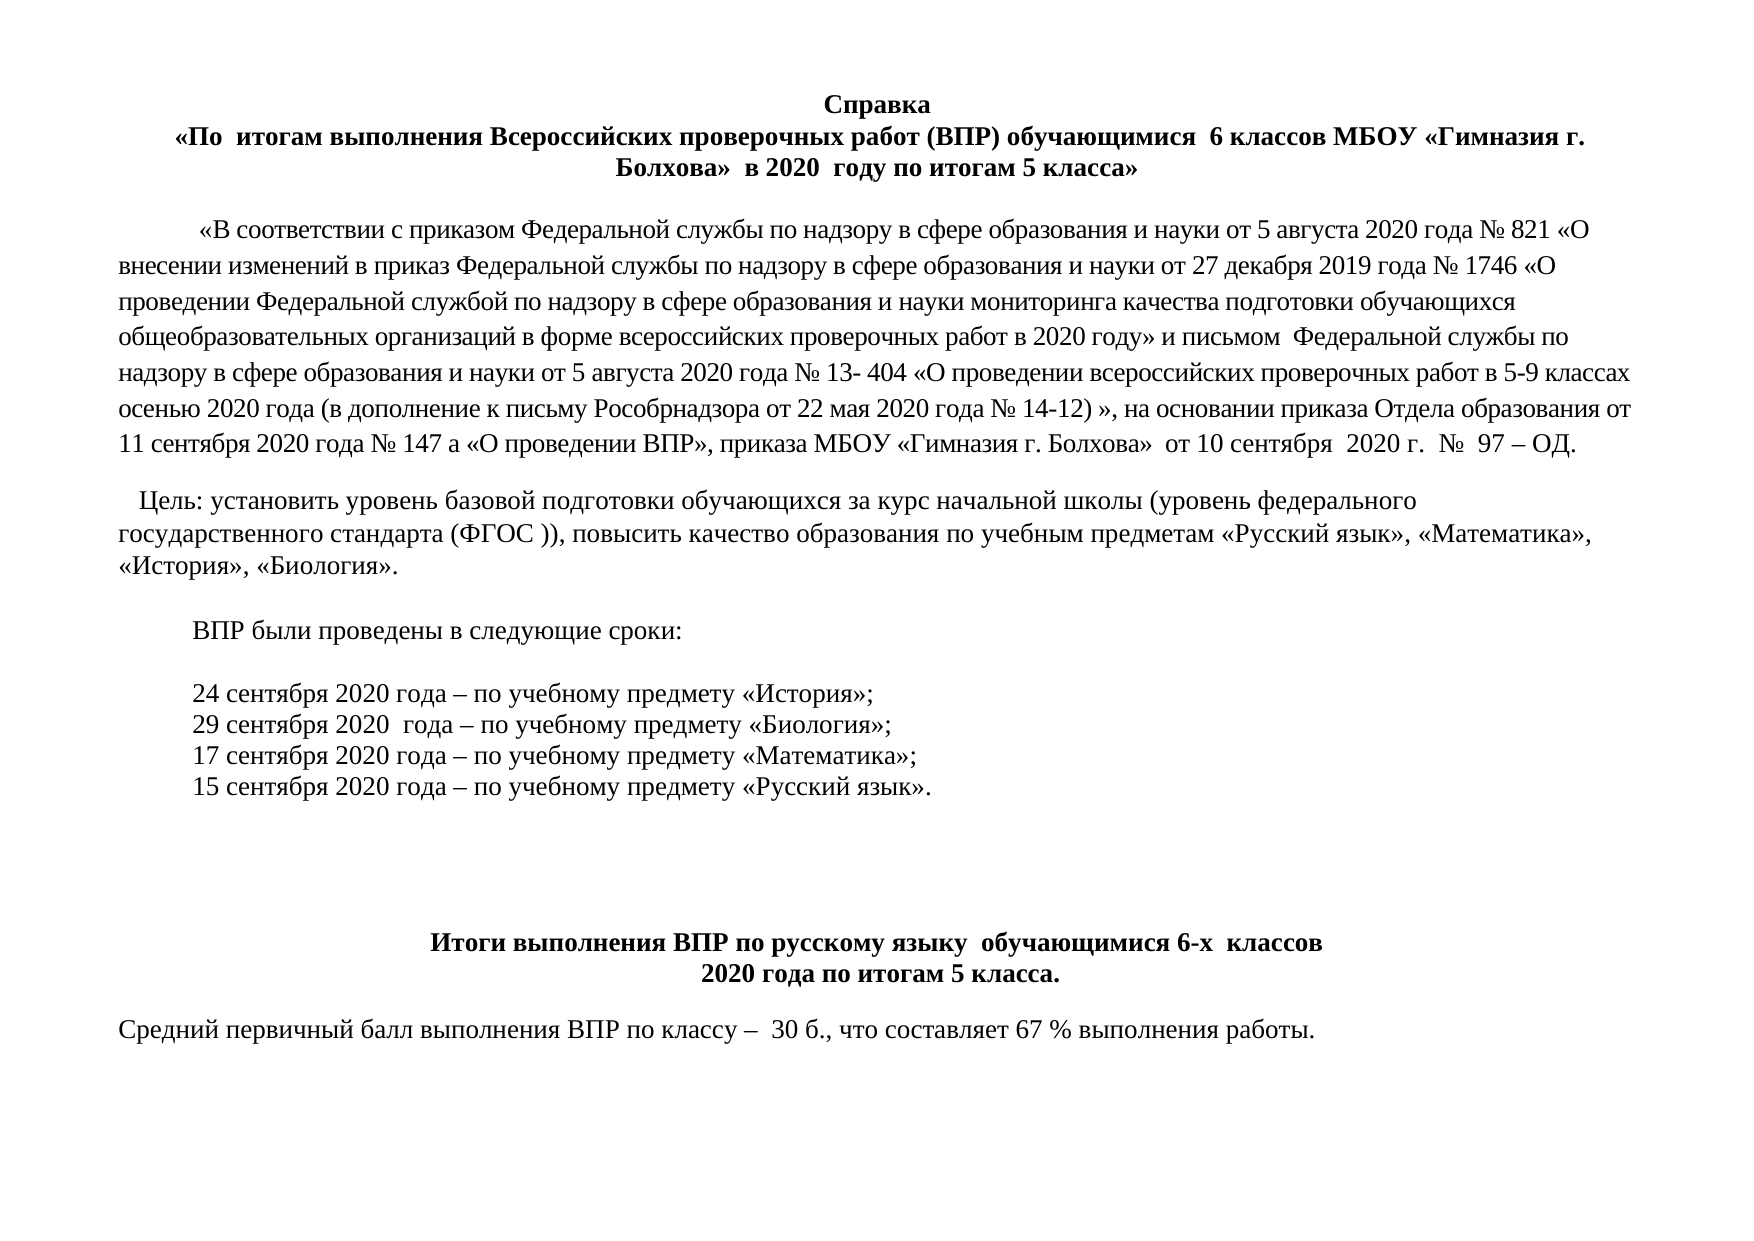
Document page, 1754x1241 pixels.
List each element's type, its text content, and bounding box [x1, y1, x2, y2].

text «В соответствии с приказом Федеральной службы по надзору в сфере образования и науки от 5 августа 2020 года № 821 «О внесении изменений в приказ Федеральной службы по надзору в сфере образования и науки от 27 декабря 2019 года № 1746 «О проведении Федеральной службой по надзору в сфере образования и науки мониторинга качества подготовки обучающихся общеобразовательных организаций в форме всероссийских проверочных работ в 2020 году» и письмом Федеральной службы по надзору в сфере образования и науки от 5 августа 2020 года № 13- 404 «О проведении всероссийских проверочных работ в 5-9 классах осенью 2020 года (в дополнение к письму Рособрнадзора от 22 мая 2020 года № 14-12) », на основании приказа Отдела образования от 11 сентября 2020 года № 147 а «О проведении ВПР», приказа МБОУ «Гимназия г. Болхова» от 10 сентября 2020 г. № 97 – ОД. [118, 213, 1636, 459]
text Итоги выполнения ВПР по русскому языку обучающимися 6-х классов [118, 926, 1636, 957]
text 2020 года по итогам 5 класса. [118, 957, 1636, 988]
text ВПР были проведены в следующие сроки: [118, 614, 1636, 646]
text «По итогам выполнения Всероссийских проверочных работ (ВПР) обучающимися 6 классов МБОУ «Гимназия г. Болхова» в 2020 году по итогам 5 класса» [118, 120, 1636, 182]
text 17 сентября 2020 года – по учебному предмету «Математика»; [192, 739, 1636, 770]
text 24 сентября 2020 года – по учебному предмету «История»; [192, 677, 1636, 708]
text 29 сентября 2020 года – по учебному предмету «Биология»; [192, 708, 1636, 739]
text Справка [118, 88, 1636, 120]
text Средний первичный балл выполнения ВПР по классу – 30 б., что составляет 67 % выполнения работы. [118, 1014, 1636, 1045]
text Цель: установить уровень базовой подготовки обучающихся за курс начальной школы (уровень федерального государственного стандарта (ФГОС )), повысить качество образования по учебным предметам «Русский язык», «Математика», «История», «Биология». [118, 484, 1625, 580]
text 15 сентября 2020 года – по учебному предмету «Русский язык». [192, 770, 1636, 801]
